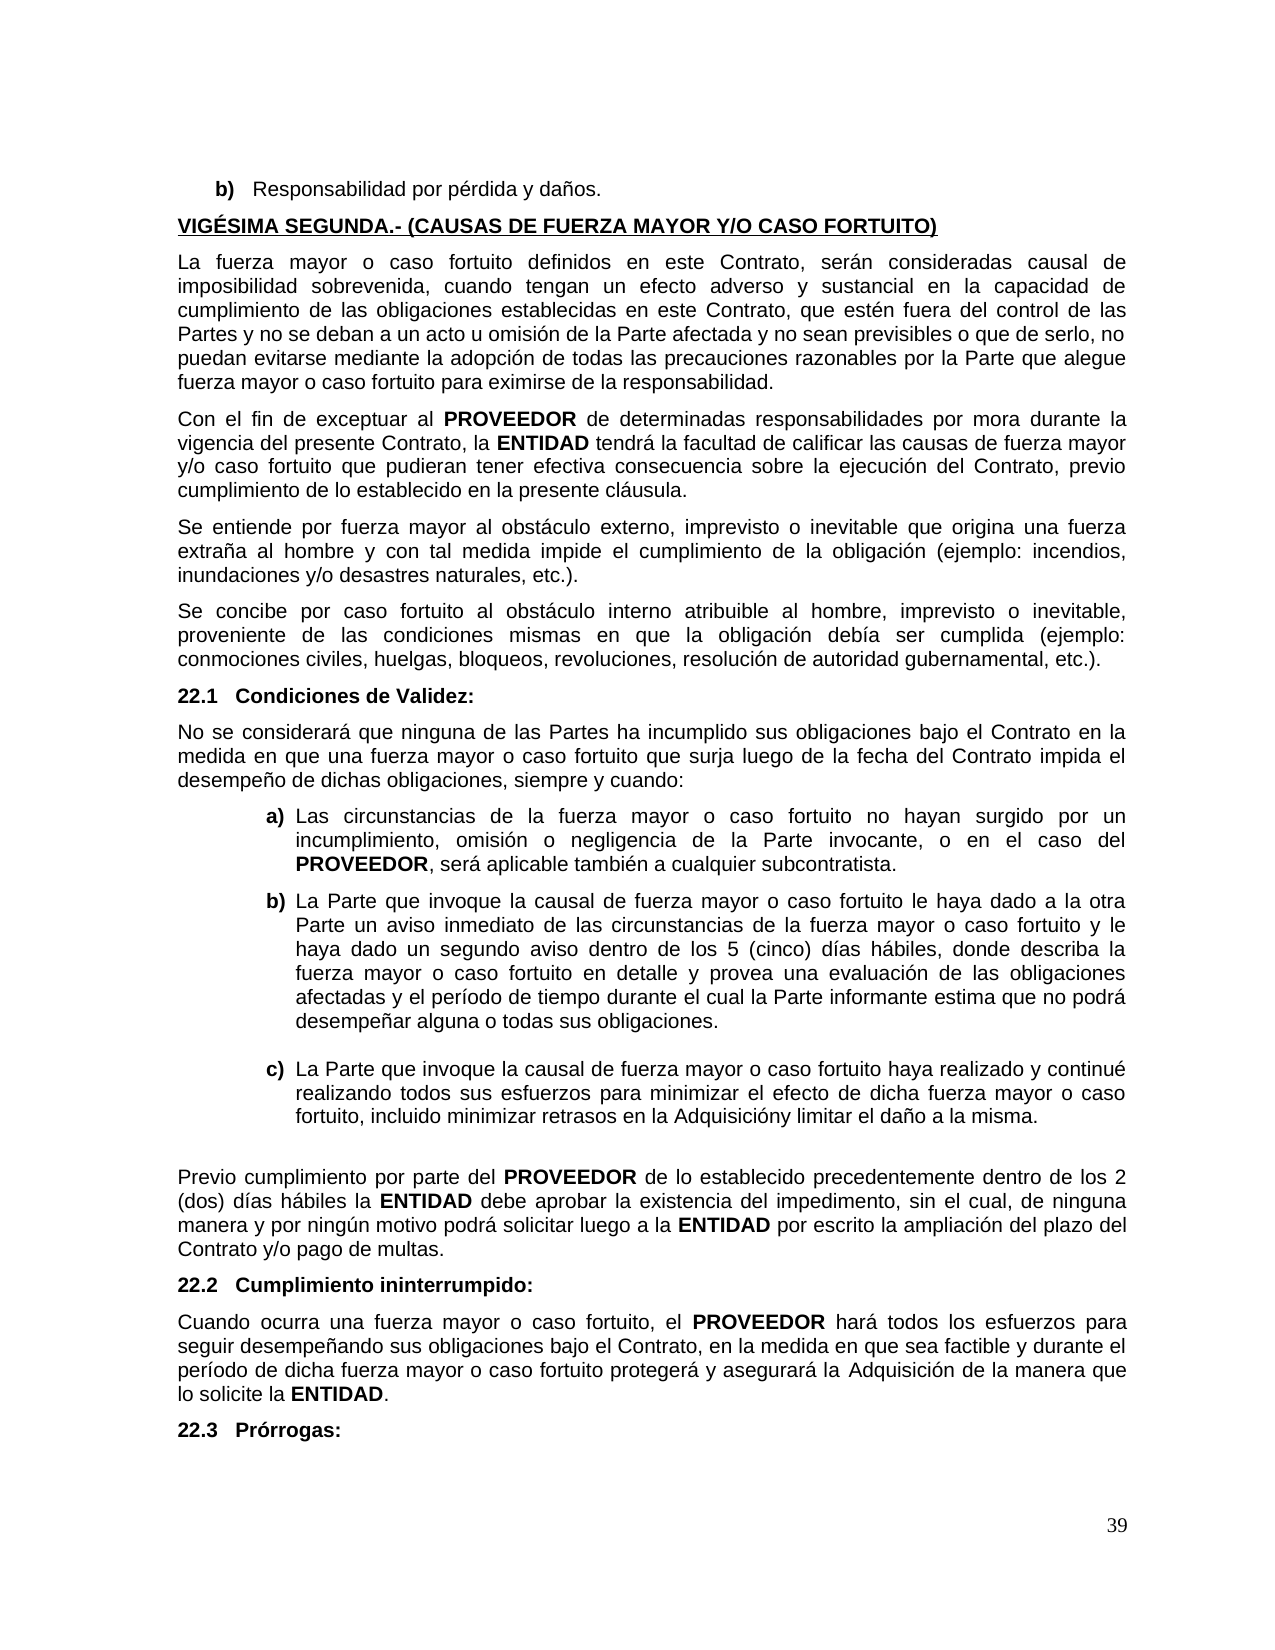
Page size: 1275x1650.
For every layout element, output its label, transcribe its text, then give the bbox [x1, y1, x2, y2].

text 22.2 Cumplimiento ininterrumpido: [177, 1273, 1127, 1297]
text 22.1 Condiciones de Validez: [177, 683, 1127, 707]
list Las circunstancias de la fuerza mayor o caso fortuito no hayan surgido por un incumplimiento, omisión o negligencia de la Parte invocante, o en el caso del PROVEEDOR, será aplicable también a cualquier subcontratista. [266, 804, 1127, 876]
text No se considerará que ninguna de las Partes ha incumplido sus obligaciones bajo el Contrato en la medida en que una fuerza mayor o caso fortuito que surja luego de la fecha del Contrato impida el desempeño de dichas obligaciones, siempre y cuando: [177, 720, 1127, 792]
list Responsabilidad por pérdida y daños. [215, 177, 1128, 201]
text La fuerza mayor o caso fortuito definidos en este Contrato, serán consideradas causal de imposibilidad sobrevenida, cuando tengan un efecto adverso y sustancial en la capacidad de cumplimiento de las obligaciones establecidas en este Contrato, que estén fuera del control de las Partes y no se deban a un acto u omisión de la Parte afectada y no sean previsibles o que de serlo, no puedan evitarse mediante la adopción de todas las precauciones razonables por la Parte que alegue fuerza mayor o caso fortuito para eximirse de la responsabilidad. [177, 250, 1127, 394]
text Se entiende por fuerza mayor al obstáculo externo, imprevisto o inevitable que origina una fuerza extraña al hombre y con tal medida impide el cumplimiento de la obligación (ejemplo: incendios, inundaciones y/o desastres naturales, etc.). [177, 515, 1127, 587]
text Previo cumplimiento por parte del PROVEEDOR de lo establecido precedentemente dentro de los 2 (dos) días hábiles la ENTIDAD debe aprobar la existencia del impedimento, sin el cual, de ninguna manera y por ningún motivo podrá solicitar luego a la ENTIDAD por escrito la ampliación del plazo del Contrato y/o pago de multas. [177, 1165, 1127, 1261]
text Cuando ocurra una fuerza mayor o caso fortuito, el PROVEEDOR hará todos los esfuerzos para seguir desempeñando sus obligaciones bajo el Contrato, en la medida en que sea factible y durante el período de dicha fuerza mayor o caso fortuito protegerá y asegurará la Adquisición de la manera que lo solicite la ENTIDAD. [177, 1309, 1127, 1405]
text 22.3 Prórrogas: [177, 1418, 1127, 1442]
text Se concibe por caso fortuito al obstáculo interno atribuible al hombre, imprevisto o inevitable, proveniente de las condiciones mismas en que la obligación debía ser cumplida (ejemplo: conmociones civiles, huelgas, bloqueos, revoluciones, resolución de autoridad gubernamental, etc.). [177, 599, 1127, 671]
list La Parte que invoque la causal de fuerza mayor o caso fortuito le haya dado a la otra Parte un aviso inmediato de las circunstancias de la fuerza mayor o caso fortuito y le haya dado un segundo aviso dentro de los 5 (cinco) días hábiles, donde describa la fuerza mayor o caso fortuito en detalle y provea una evaluación de las obligaciones afectadas y el período de tiempo durante el cual la Parte informante estima que no podrá desempeñar alguna o todas sus obligaciones. [266, 889, 1127, 1032]
text Con el fin de exceptuar al PROVEEDOR de determinadas responsabilidades por mora durante la vigencia del presente Contrato, la ENTIDAD tendrá la facultad de calificar las causas de fuerza mayor y/o caso fortuito que pudieran tener efectiva consecuencia sobre la ejecución del Contrato, previo cumplimiento de lo establecido en la presente cláusula. [177, 406, 1127, 502]
list La Parte que invoque la causal de fuerza mayor o caso fortuito haya realizado y continué realizando todos sus esfuerzos para minimizar el efecto de dicha fuerza mayor o caso fortuito, incluido minimizar retrasos en la Adquisicióny limitar el daño a la misma. [266, 1056, 1127, 1128]
text VIGÉSIMA SEGUNDA.- (CAUSAS DE FUERZA MAYOR Y/O CASO FORTUITO) [177, 214, 1127, 238]
